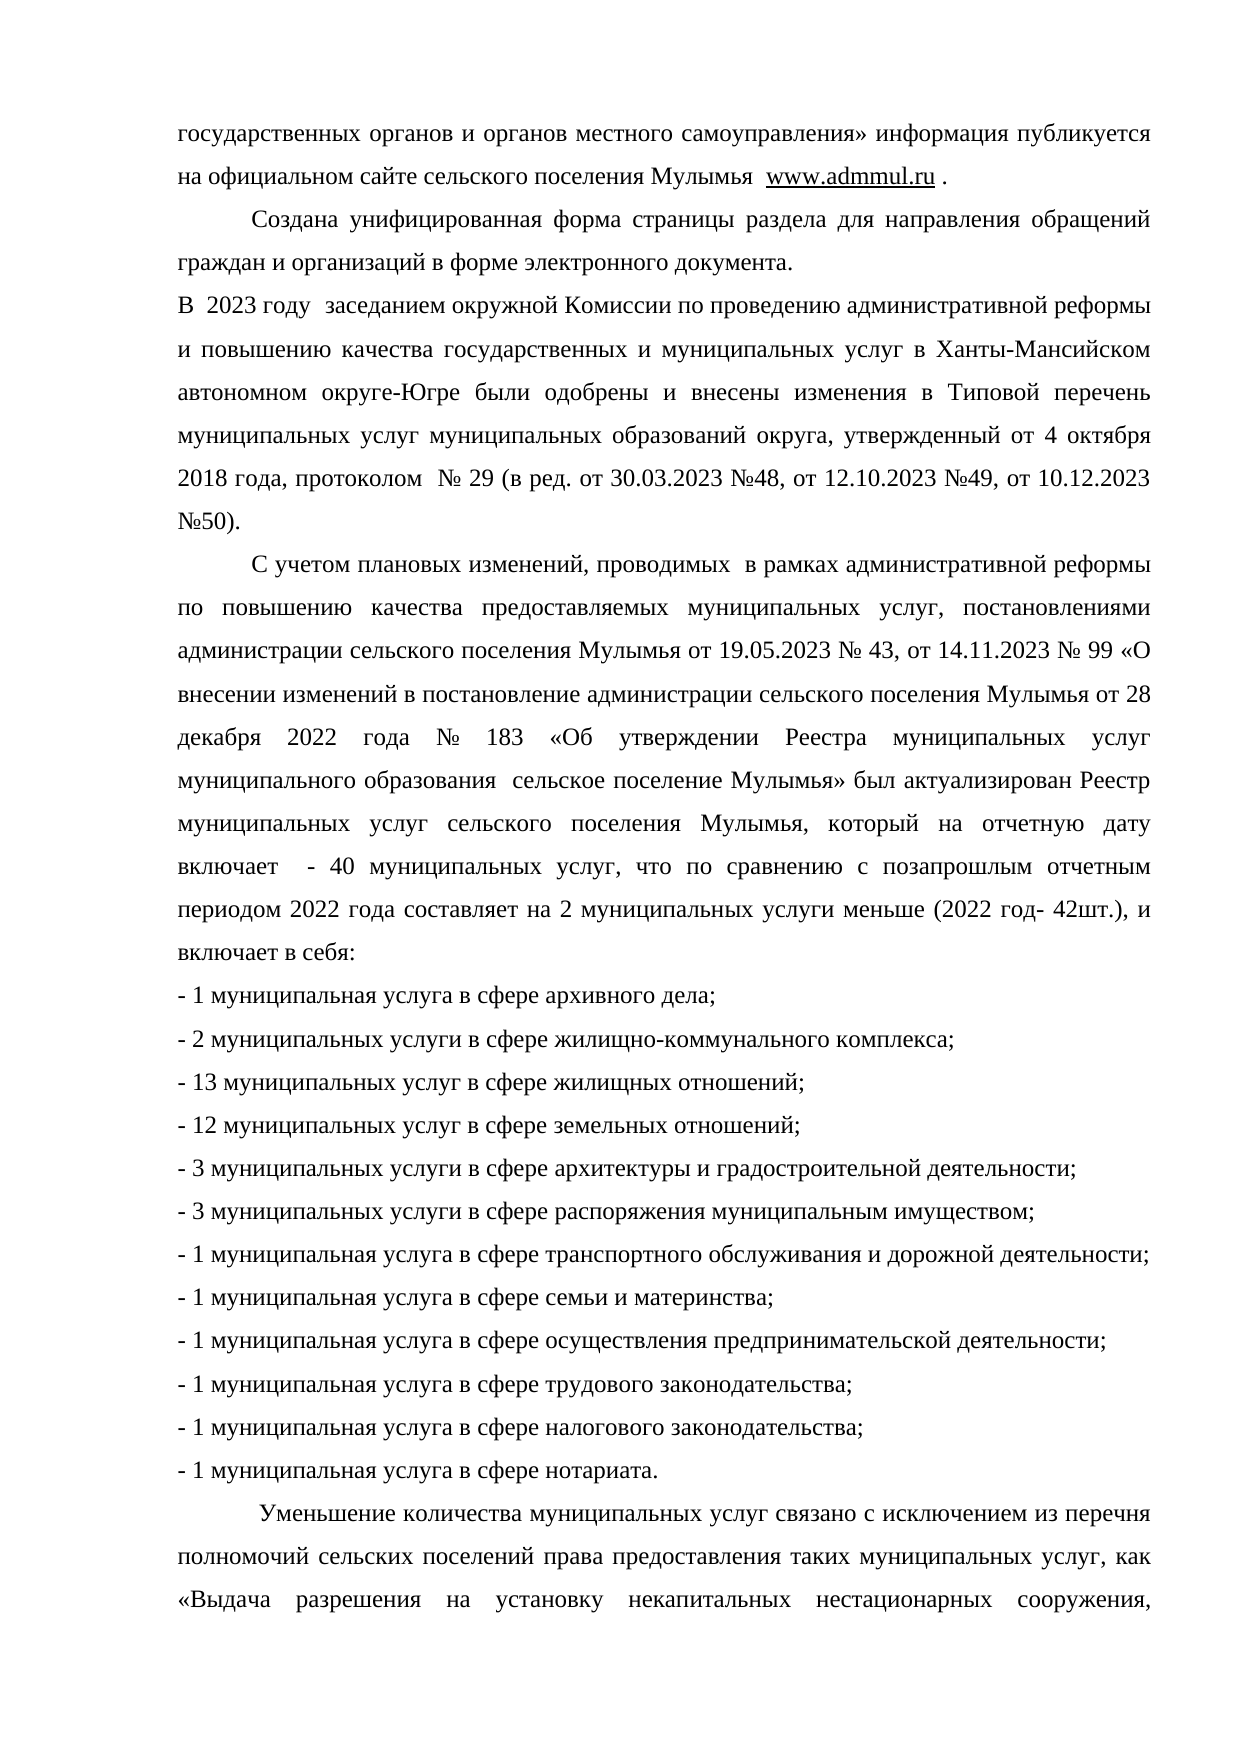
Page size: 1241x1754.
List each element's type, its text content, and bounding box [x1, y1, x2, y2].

text С учетом плановых изменений, проводимых в рамках административной реформы по повышению качества предоставляемых муниципальных услуг, постановлениями администрации сельского поселения Мулымья от 19.05.2023 № 43, от 14.11.2023 № 99 «О внесении изменений в постановление администрации сельского поселения Мулымья от 28 декабря 2022 года № 183 «Об утверждении Реестра муниципальных услуг муниципального образования сельское поселение Мулымья» был актуализирован Реестр муниципальных услуг сельского поселения Мулымья, который на отчетную дату включает - 40 муниципальных услуг, что по сравнению с позапрошлым отчетным периодом 2022 года составляет на 2 муниципальных услуги меньше (2022 год- 42шт.), и включает в себя: [177, 549, 1152, 966]
text - 13 муниципальных услуг в сфере жилищных отношений; [177, 1067, 1152, 1096]
text - 2 муниципальных услуги в сфере жилищно-коммунального комплекса; [177, 1024, 1152, 1052]
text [177, 1498, 1152, 1613]
text - 1 муниципальная услуга в сфере осуществления предпринимательской деятельности; [177, 1326, 1152, 1354]
text - 1 муниципальная услуга в сфере налогового законодательства; [177, 1412, 1152, 1441]
text - 1 муниципальная услуга в сфере трудового законодательства; [177, 1369, 1152, 1397]
text - 1 муниципальная услуга в сфере семьи и материнства; [177, 1282, 1152, 1311]
text - 3 муниципальных услуги в сфере архитектуры и градостроительной деятельности; [177, 1153, 1152, 1182]
text - 12 муниципальных услуг в сфере земельных отношений; [177, 1110, 1152, 1139]
text - 1 муниципальная услуга в сфере архивного дела; [177, 981, 1152, 1009]
text Создана унифицированная форма страницы раздела для направления обращений граждан и организаций в форме электронного документа. [177, 204, 1152, 276]
text В 2023 году заседанием окружной Комиссии по проведению административной реформы и повышению качества государственных и муниципальных услуг в Ханты-Мансийском автономном округе-Югре были одобрены и внесены изменения в Типовой перечень муниципальных услуг муниципальных образований округа, утвержденный от 4 октября 2018 года, протоколом № 29 (в ред. от 30.03.2023 №48, от 12.10.2023 №49, от 10.12.2023 №50). [177, 291, 1152, 535]
text - 3 муниципальных услуги в сфере распоряжения муниципальным имуществом; [177, 1196, 1152, 1225]
text - 1 муниципальная услуга в сфере транспортного обслуживания и дорожной деятельности; [177, 1239, 1152, 1268]
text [177, 118, 1152, 190]
text - 1 муниципальная услуга в сфере нотариата. [177, 1455, 1152, 1484]
